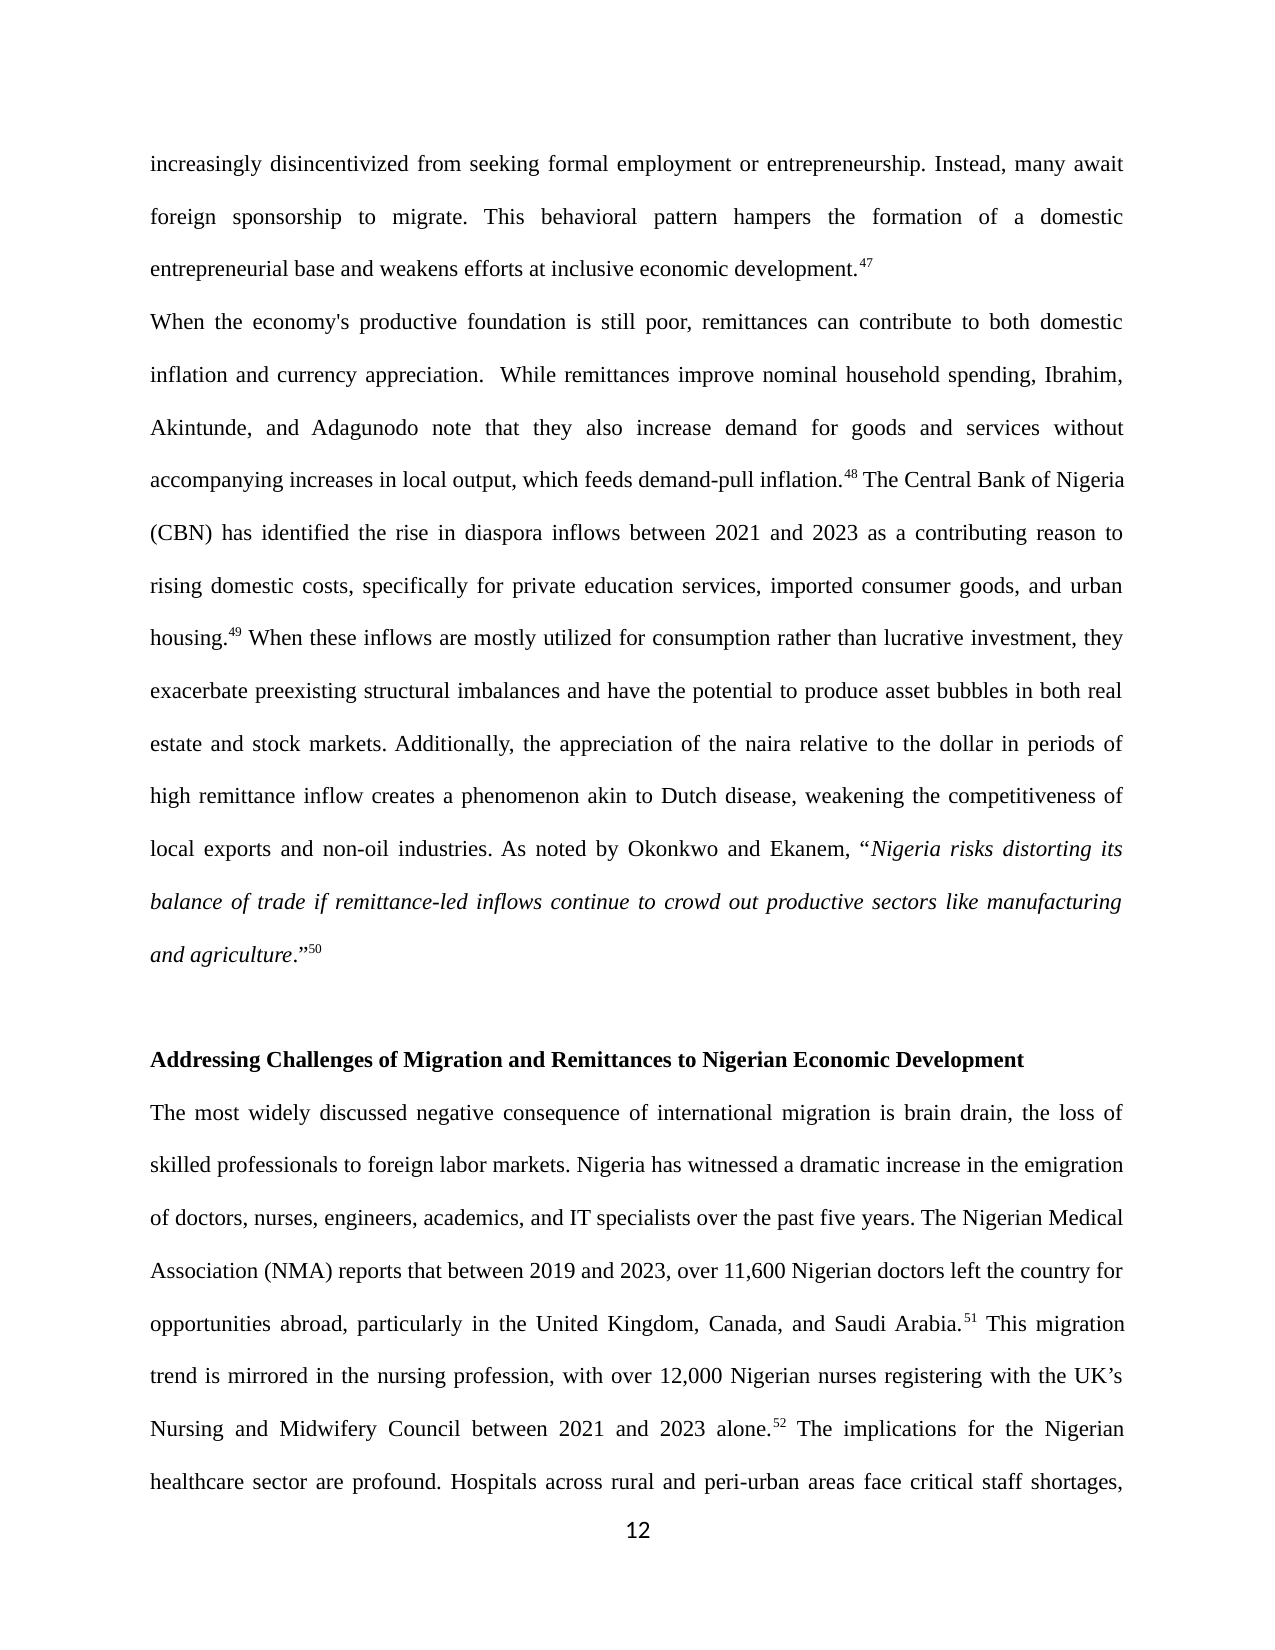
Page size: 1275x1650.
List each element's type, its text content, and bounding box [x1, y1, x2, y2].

text Addressing Challenges of Migration and Remittances to Nigerian Economic Development [150, 1046, 1125, 1072]
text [150, 1099, 1125, 1494]
text When the economy's productive foundation is still poor, remittances can contribute to both domestic inflation and currency appreciation. While remittances improve nominal household spending, Ibrahim, Akintunde, and Adagunodo note that they also increase demand for goods and services without accompanying increases in local output, which feeds demand-pull inflation.48 The Central Bank of Nigeria (CBN) has identified the rise in diaspora inflows between 2021 and 2023 as a contributing reason to rising domestic costs, specifically for private education services, imported consumer goods, and urban housing.49 When these inflows are mostly utilized for consumption rather than lucrative investment, they exacerbate preexisting structural imbalances and have the potential to produce asset bubbles in both real estate and stock markets. Additionally, the appreciation of the naira relative to the dollar in periods of high remittance inflow creates a phenomenon akin to Dutch disease, weakening the competitiveness of local exports and non-oil industries. As noted by Okonkwo and Ekanem, “Nigeria risks distorting its balance of trade if remittance-led inflows continue to crowd out productive sectors like manufacturing and agriculture.”50 [150, 308, 1125, 967]
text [150, 150, 1125, 282]
